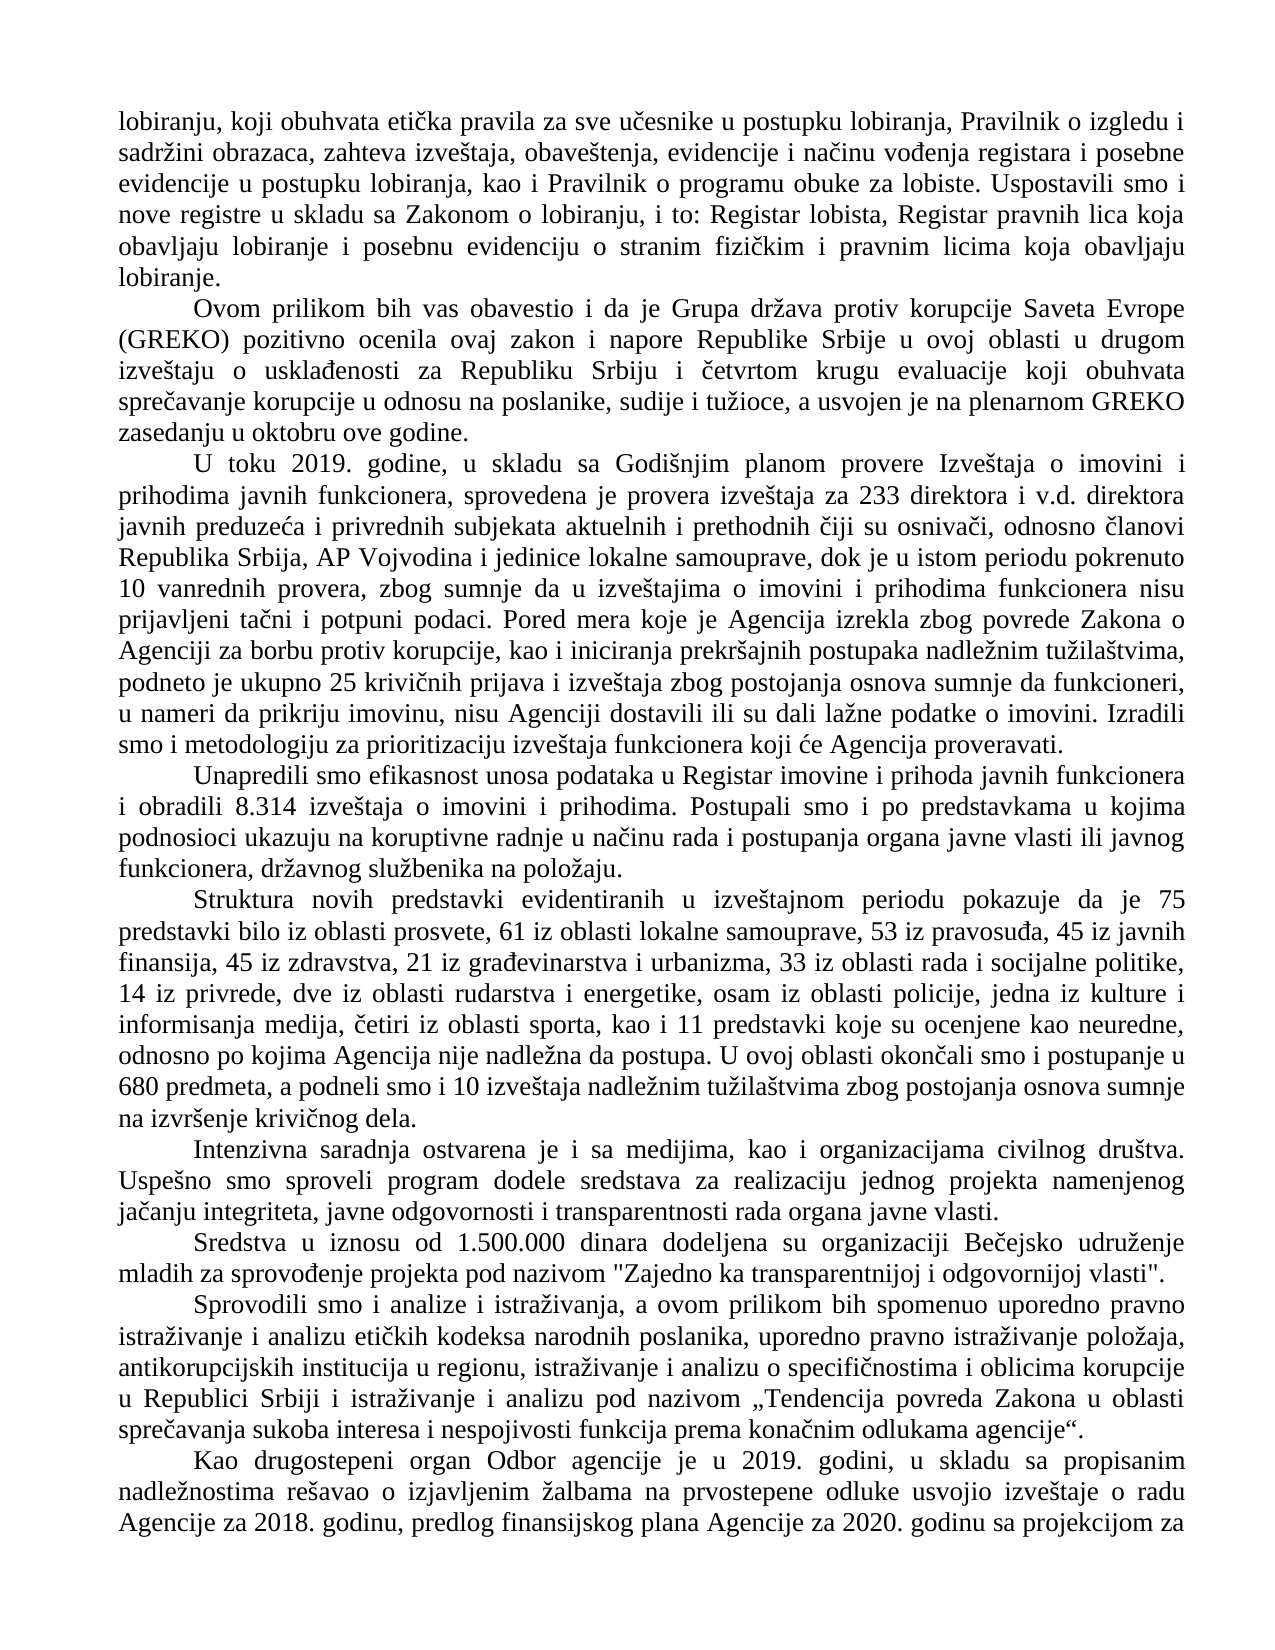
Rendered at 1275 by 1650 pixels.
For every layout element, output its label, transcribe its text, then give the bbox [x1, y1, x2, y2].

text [118, 1444, 1186, 1538]
text Sredstva u iznosu od 1.500.000 dinara dodeljena su organizaciji Bečejsko udruženje mladih za sprovođenje projekta pod nazivom "Zajedno ka transparentnijoj i odgovornijoj vlasti". [118, 1226, 1186, 1288]
text Sprovodili smo i analize i istraživanja, a ovom prilikom bih spomenuo uporedno pravno istraživanje i analizu etičkih kodeksa narodnih poslanika, uporedno pravno istraživanje položaja, antikorupcijskih institucija u regionu, istraživanje i analizu o specifičnostima i oblicima korupcije u Republici Srbiji i istraživanje i analizu pod nazivom „Tendencija povreda Zakona u oblasti sprečavanja sukoba interesa i nespojivosti funkcija prema konačnim odlukama agencije“. [118, 1288, 1186, 1444]
text U toku 2019. godine, u skladu sa Godišnjim planom provere Izveštaja o imovini i prihodima javnih funkcionera, sprovedena je provera izveštaja za 233 direktora i v.d. direktora javnih preduzeća i privrednih subjekata aktuelnih i prethodnih čiji su osnivači, odnosno članovi Republika Srbija, AP Vojvodina i jedinice lokalne samouprave, dok je u istom periodu pokrenuto 10 vanrednih provera, zbog sumnje da u izveštajima o imovini i prihodima funkcionera nisu prijavljeni tačni i potpuni podaci. Pored mera koje je Agencija izrekla zbog povrede Zakona o Agenciji za borbu protiv korupcije, kao i iniciranja prekršajnih postupaka nadležnim tužilaštvima, podneto je ukupno 25 krivičnih prijava i izveštaja zbog postojanja osnova sumnje da funkcioneri, u nameri da prikriju imovinu, nisu Agenciji dostavili ili su dali lažne podatke o imovini. Izradili smo i metodologiju za prioritizaciju izveštaja funkcionera koji će Agencija proveravati. [118, 448, 1186, 759]
text Intenzivna saradnja ostvarena je i sa medijima, kao i organizacijama civilnog društva. Uspešno smo sproveli program dodele sredstava za realizaciju jednog projekta namenjenog jačanju integriteta, javne odgovornosti i transparentnosti rada organa javne vlasti. [118, 1133, 1186, 1226]
text Unapredili smo efikasnost unosa podataka u Registar imovine i prihoda javnih funkcionera i obradili 8.314 izveštaja o imovini i prihodima. Postupali smo i po predstavkama u kojima podnosioci ukazuju na koruptivne radnje u načinu rada i postupanja organa javne vlasti ili javnog funkcionera, državnog službenika na položaju. [118, 759, 1186, 884]
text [118, 105, 1186, 292]
text Ovom prilikom bih vas obavestio i da je Grupa država protiv korupcije Saveta Evrope (GREKO) pozitivno ocenila ovaj zakon i napore Republike Srbije u ovoj oblasti u drugom izveštaju o usklađenosti za Republiku Srbiju i četvrtom krugu evaluacije koji obuhvata sprečavanje korupcije u odnosu na poslanike, sudije i tužioce, a usvojen je na plenarnom GREKO zasedanju u oktobru ove godine. [118, 292, 1186, 448]
text Struktura novih predstavki evidentiranih u izveštajnom periodu pokazuje da je 75 predstavki bilo iz oblasti prosvete, 61 iz oblasti lokalne samouprave, 53 iz pravosuđa, 45 iz javnih finansija, 45 iz zdravstva, 21 iz građevinarstva i urbanizma, 33 iz oblasti rada i socijalne politike, 14 iz privrede, dve iz oblasti rudarstva i energetike, osam iz oblasti policije, jedna iz kulture i informisanja medija, četiri iz oblasti sporta, kao i 11 predstavki koje su ocenjene kao neuredne, odnosno po kojima Agencija nije nadležna da postupa. U ovoj oblasti okončali smo i postupanje u 680 predmeta, a podneli smo i 10 izveštaja nadležnim tužilaštvima zbog postojanja osnova sumnje na izvršenje krivičnog dela. [118, 884, 1186, 1133]
